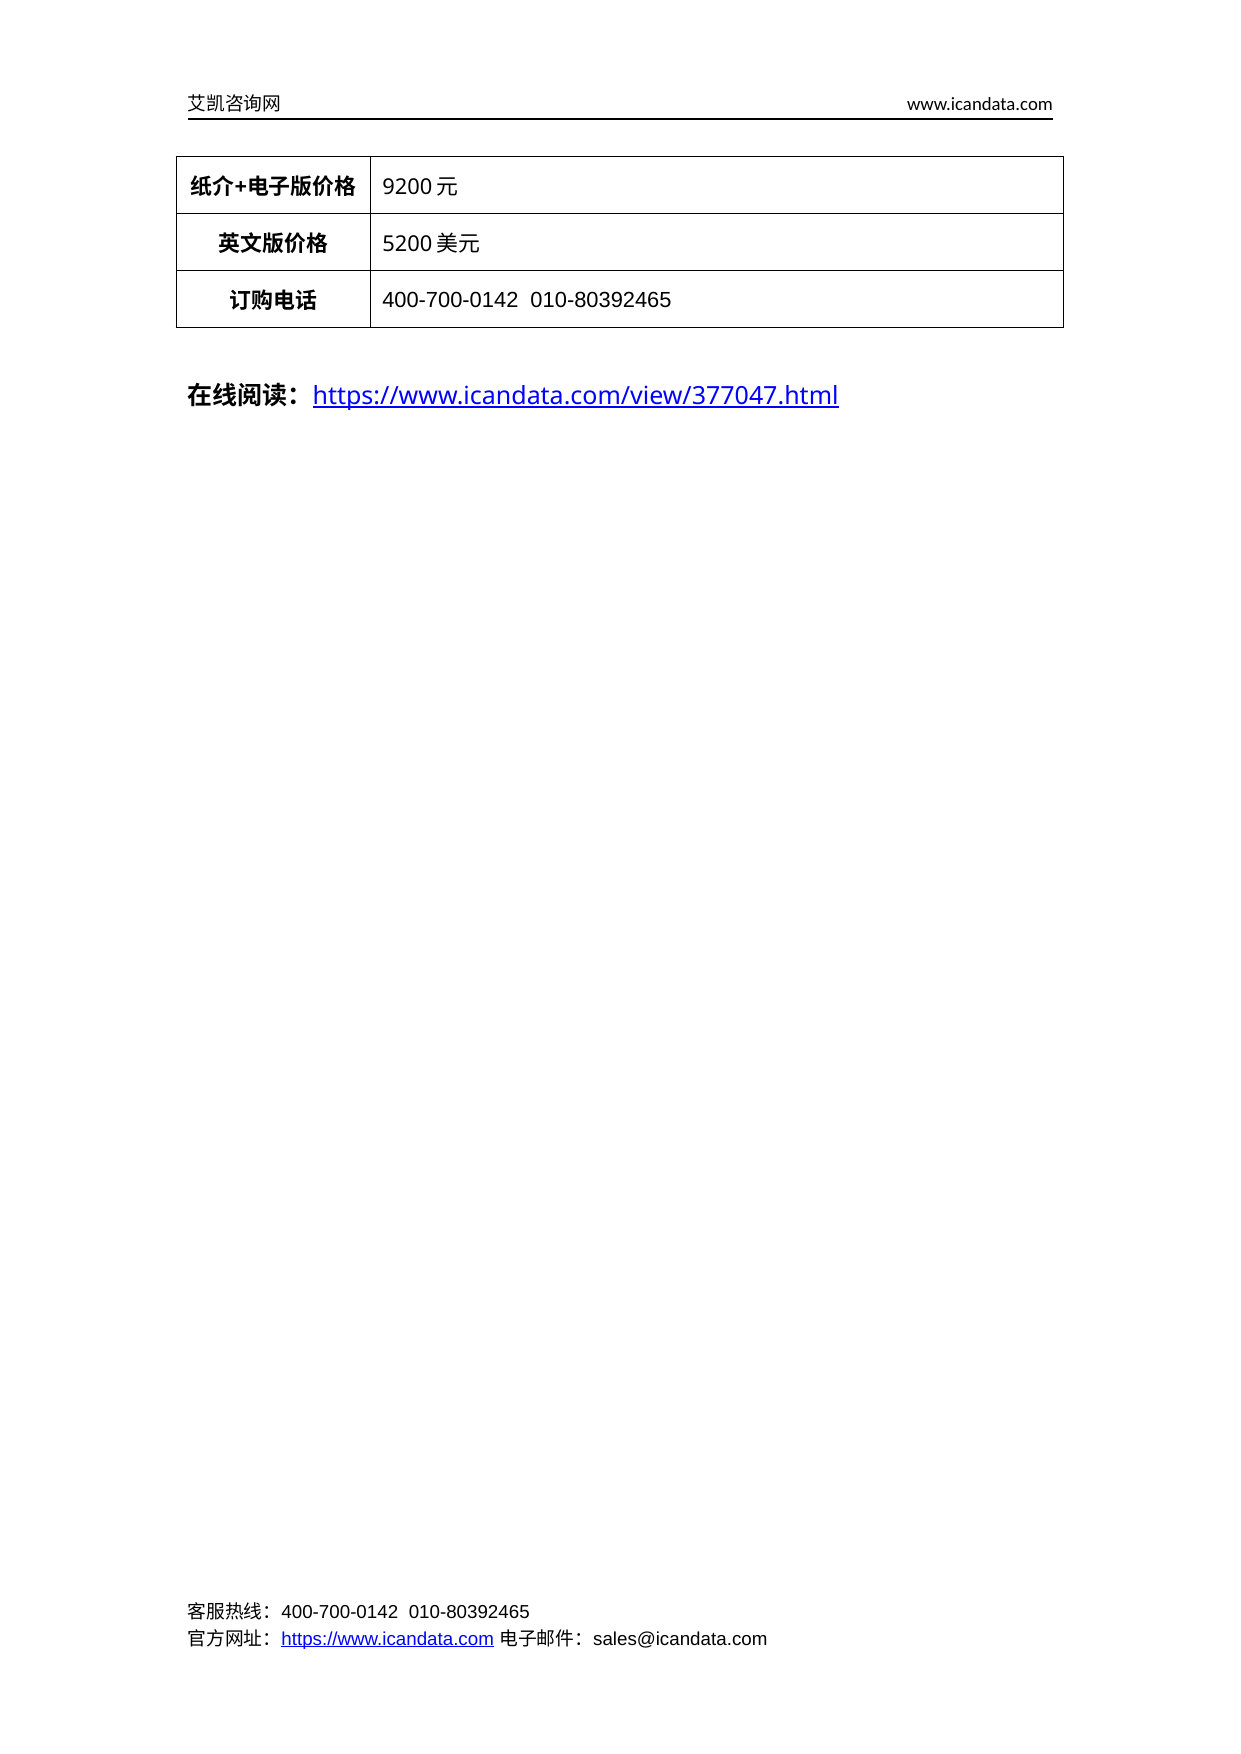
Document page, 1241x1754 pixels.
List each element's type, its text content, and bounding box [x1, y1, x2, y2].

table_cell 400-700-0142 010-80392465 [371, 271, 1063, 327]
text 在线阅读：https://www.icandata.com/view/377047.html [187, 361, 1053, 426]
table_cell 9200元 [371, 157, 1063, 213]
table_cell 5200美元 [371, 214, 1063, 270]
table_cell 订购电话 [177, 271, 370, 327]
table_cell 英文版价格 [177, 214, 370, 270]
table_cell 纸介+电子版价格 [177, 157, 370, 213]
